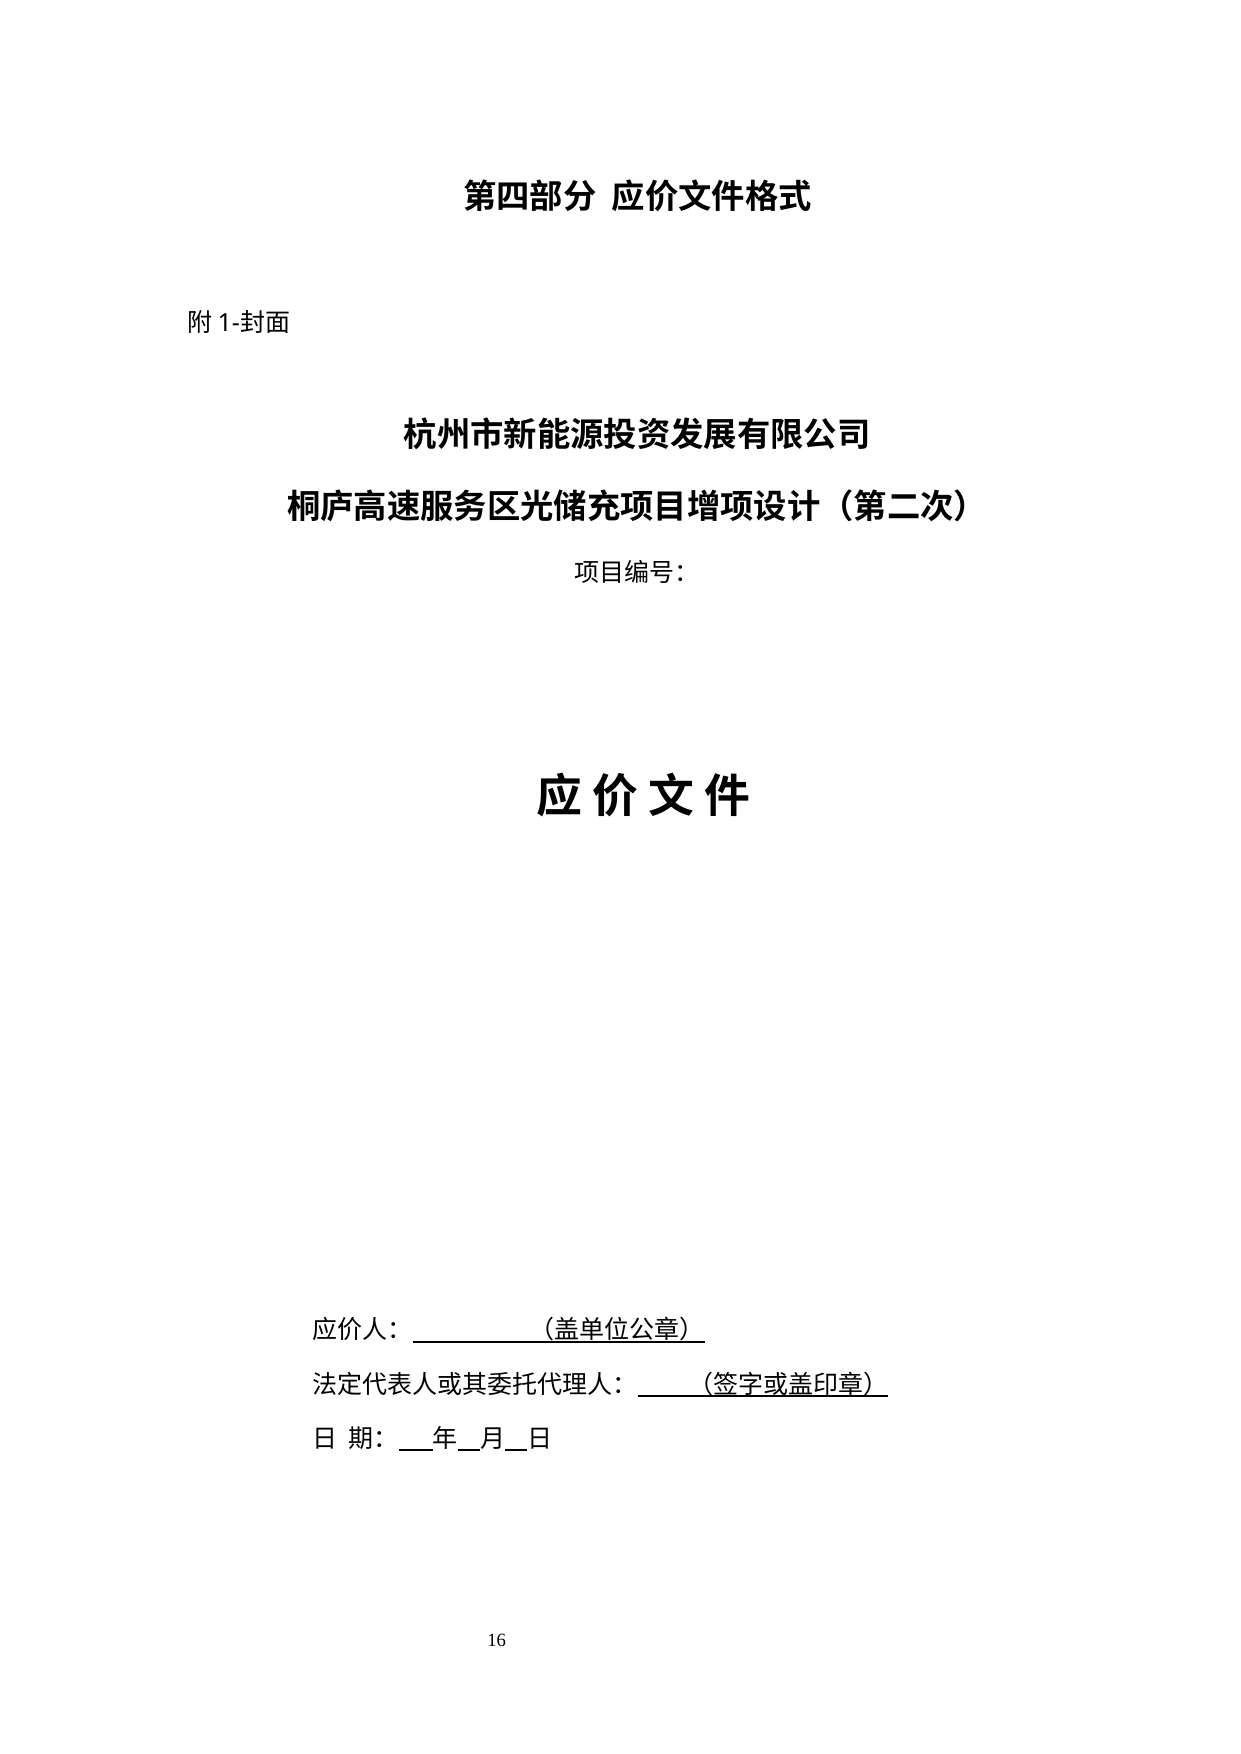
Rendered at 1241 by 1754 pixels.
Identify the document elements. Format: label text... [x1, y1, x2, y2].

text 附1-封面 [187, 302, 1087, 338]
text 第四部分 应价文件格式 [187, 162, 1087, 227]
text 日 期： 年 月 日 [187, 1418, 1087, 1455]
text 桐庐高速服务区光储充项目增项设计（第二次） [187, 480, 1087, 528]
text 应 价 文 件 [187, 759, 1087, 826]
text 杭州市新能源投资发展有限公司 [187, 407, 1087, 456]
text 项目编号： [187, 552, 1087, 588]
text 法定代表人或其委托代理人： （签字或盖印章） [187, 1364, 1087, 1400]
text 应价人： （盖单位公章） [187, 1310, 1087, 1346]
